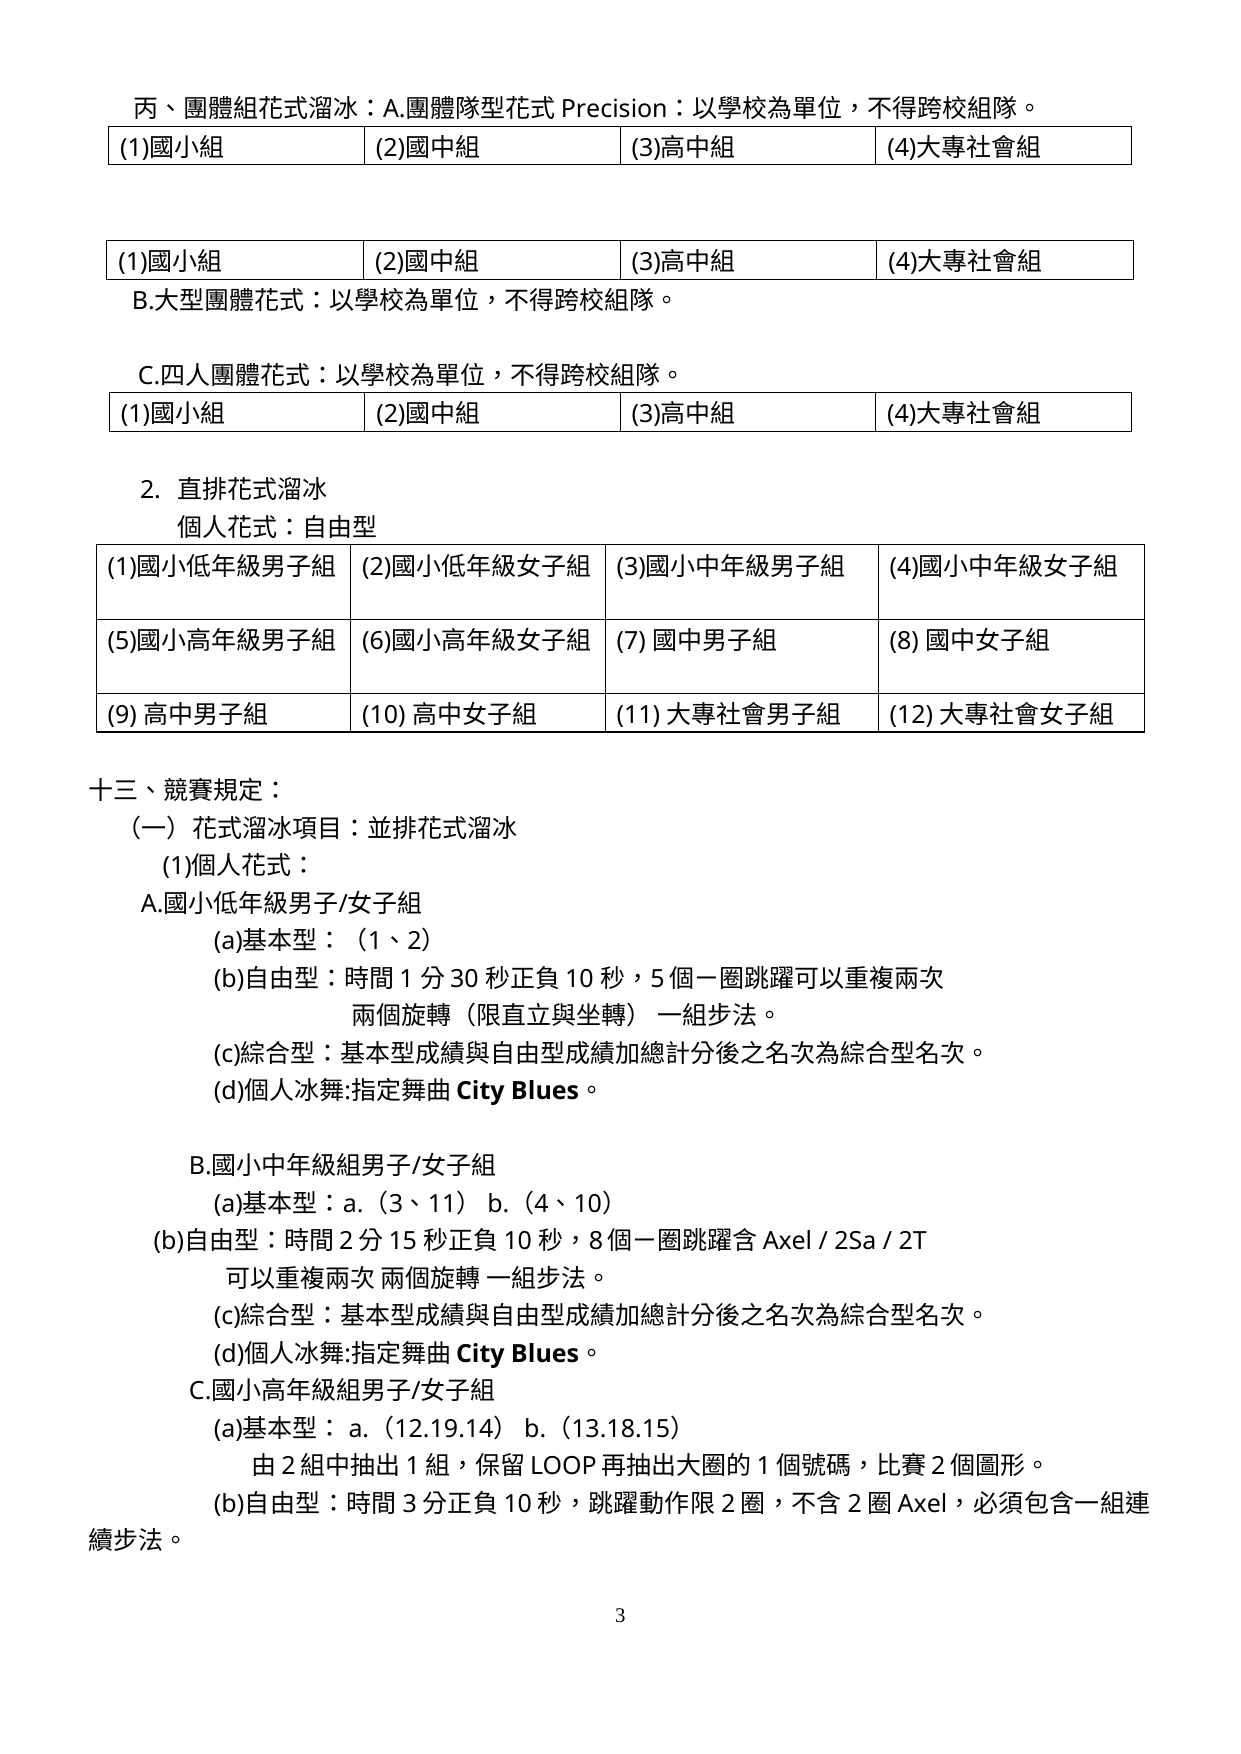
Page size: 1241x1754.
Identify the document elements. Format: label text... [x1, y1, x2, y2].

table_cell (7) 國中男子組 [606, 620, 878, 693]
text C.四人團體花式：以學校為單位，不得跨校組隊。 [132, 355, 1152, 392]
table_header (1)國小組 [110, 393, 364, 431]
table_header (2)國中組 [365, 127, 620, 164]
table_cell (12) 大專社會女子組 [879, 694, 1144, 731]
table_header (4)國小中年級女子組 [879, 545, 1144, 619]
text A.國小低年級男子/女子組 [89, 882, 1152, 920]
table_cell (9) 高中男子組 [97, 694, 350, 731]
table_header (2)國中組 [364, 241, 620, 279]
table_header (1)國小低年級男子組 [97, 545, 350, 619]
text (a)基本型： a.（12.19.14） b.（13.18.15） [89, 1407, 1152, 1445]
table_cell (10) 高中女子組 [351, 694, 605, 731]
table_cell (11) 大專社會男子組 [606, 694, 878, 731]
text (d)個人冰舞:指定舞曲City Blues。 [89, 1070, 1152, 1107]
text (1)個人花式： [89, 845, 1152, 882]
table_cell (8) 國中女子組 [879, 620, 1144, 693]
text 十三、競賽規定： [89, 770, 1152, 807]
text (a)基本型：（1、2） [89, 920, 1152, 957]
text (b)自由型：時間1 分30 秒正負10 秒，5個ㄧ圈跳躍可以重複兩次 [89, 957, 1152, 995]
list 直排花式溜冰 [140, 469, 1152, 507]
table_header (4)大專社會組 [877, 241, 1133, 279]
table_header (3)國小中年級男子組 [606, 545, 878, 619]
text 兩個旋轉（限直立與坐轉） 一組步法。 [89, 995, 1152, 1032]
text C.國小高年級組男子/女子組 [89, 1370, 1152, 1407]
text (a)基本型：a.（3、11） b.（4、10） [89, 1182, 1152, 1220]
table_header (4)大專社會組 [876, 127, 1131, 164]
table_header (1)國小組 [107, 241, 363, 279]
table_header (3)高中組 [621, 241, 876, 279]
text (c)綜合型：基本型成績與自由型成績加總計分後之名次為綜合型名次。 [89, 1032, 1152, 1070]
text 個人花式：自由型 [177, 507, 1152, 544]
table_cell (5)國小高年級男子組 [97, 620, 350, 693]
text B.國小中年級組男子/女子組 [89, 1145, 1152, 1182]
list 花式溜冰項目：並排花式溜冰 [116, 807, 1152, 845]
table_header (1)國小組 [109, 127, 364, 164]
text B.大型團體花式：以學校為單位，不得跨校組隊。 [132, 280, 1152, 317]
table_header (4)大專社會組 [876, 393, 1131, 431]
table_header (3)高中組 [621, 393, 875, 431]
table_header (2)國中組 [365, 393, 620, 431]
text (b)自由型：時間2分15 秒正負10 秒，8個ㄧ圈跳躍含Axel / 2Sa / 2T [89, 1220, 1152, 1257]
text 丙、團體組花式溜冰：A.團體隊型花式Precision：以學校為單位，不得跨校組隊。 [89, 88, 1152, 126]
text 由2組中抽出1組，保留LOOP再抽出大圈的1個號碼，比賽2個圖形。 [89, 1445, 1152, 1482]
text 可以重複兩次 兩個旋轉 一組步法。 [89, 1257, 1152, 1295]
text (c)綜合型：基本型成績與自由型成績加總計分後之名次為綜合型名次。 [89, 1295, 1152, 1332]
text (d)個人冰舞:指定舞曲City Blues。 [89, 1332, 1152, 1370]
table_header (3)高中組 [621, 127, 875, 164]
table_header (2)國小低年級女子組 [351, 545, 605, 619]
text (b)自由型：時間3分正負10秒，跳躍動作限2圈，不含2圈Axel，必須包含一組連續步法。 [89, 1482, 1152, 1557]
table_cell (6)國小高年級女子組 [351, 620, 605, 693]
